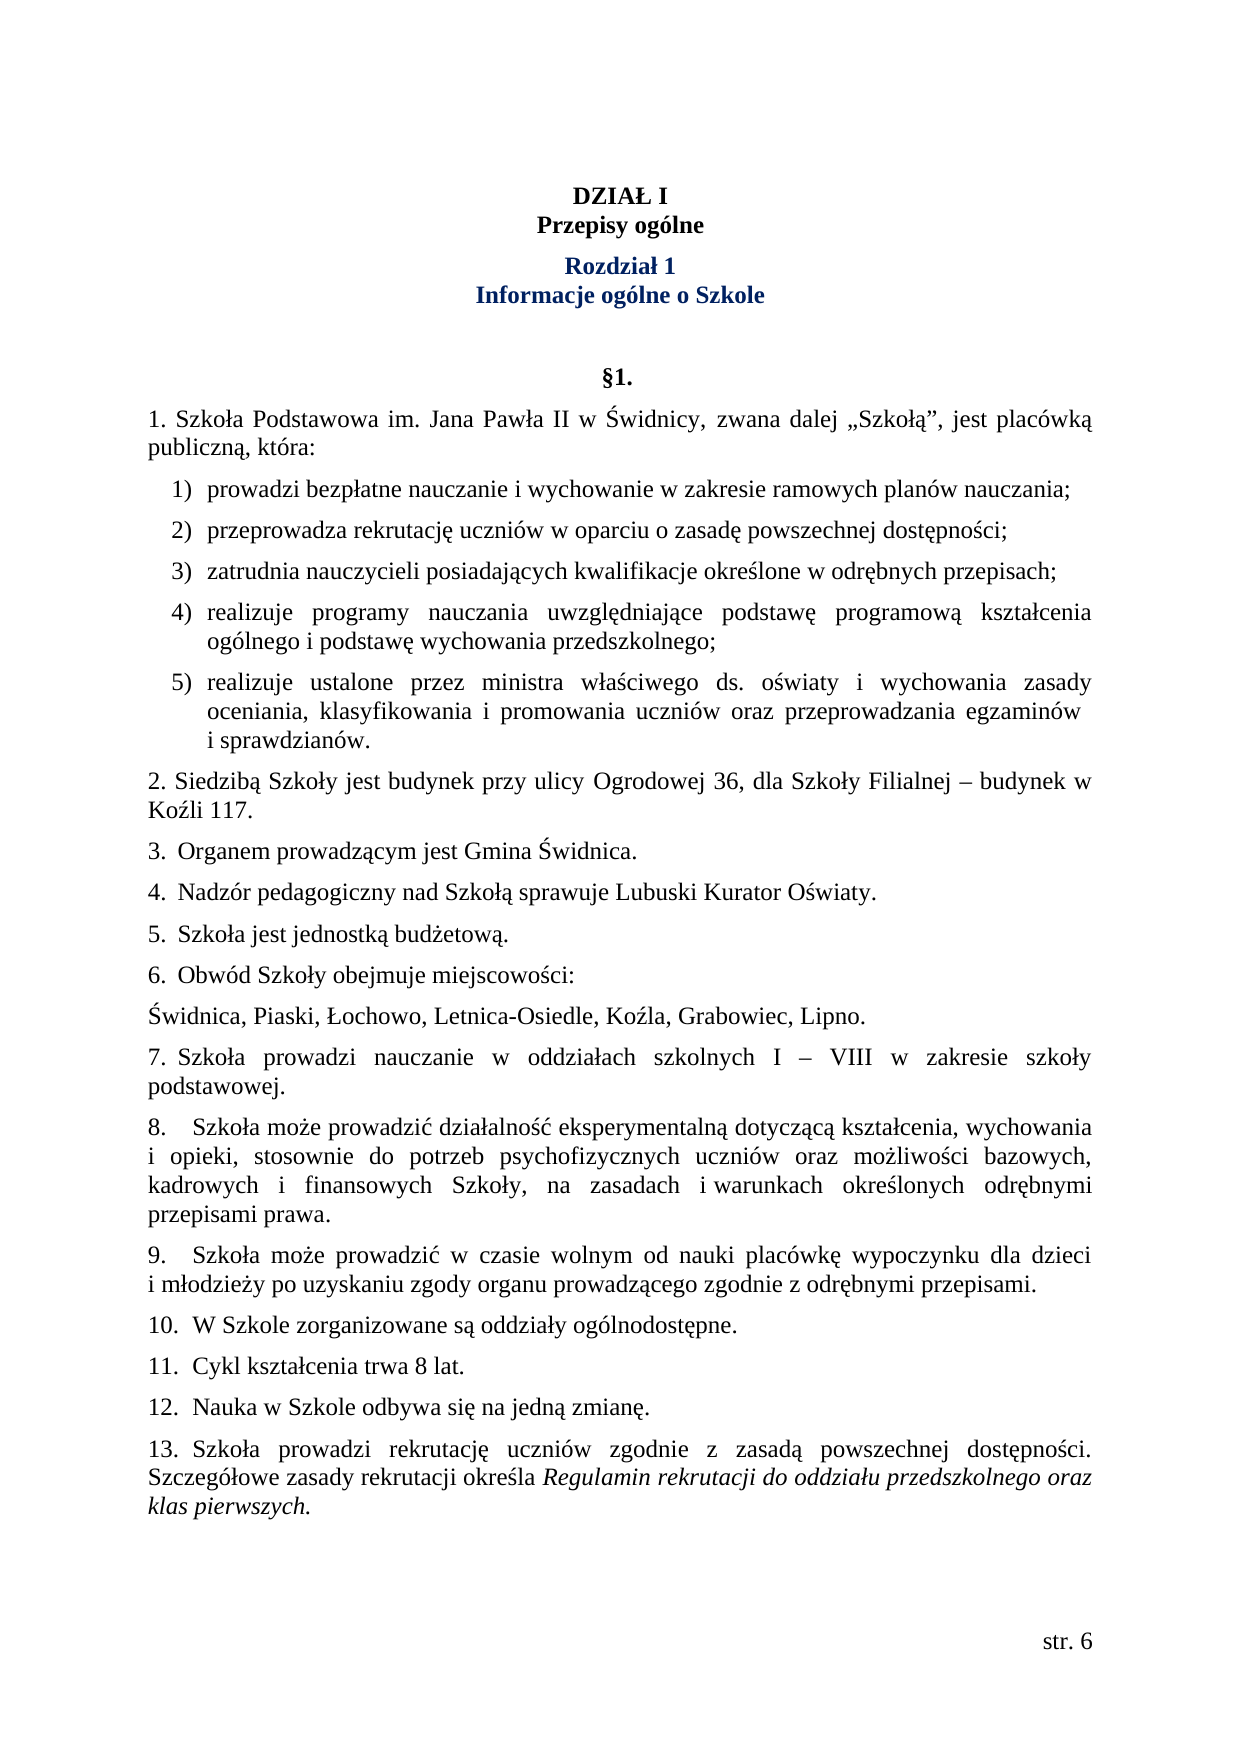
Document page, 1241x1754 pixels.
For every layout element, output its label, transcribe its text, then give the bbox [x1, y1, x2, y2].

list Organem prowadzącym jest Gmina Świdnica. [148, 836, 1093, 865]
text 2. Siedzibą Szkoły jest budynek przy ulicy Ogrodowej 36, dla Szkoły Filialnej – budynek w Koźli 117. [148, 766, 1093, 824]
list Nadzór pedagogiczny nad Szkołą sprawuje Lubuski Kurator Oświaty. [148, 877, 1093, 906]
list zatrudnia nauczycieli posiadających kwalifikacje określone w odrębnych przepisach; [171, 556, 1093, 585]
list przeprowadza rekrutację uczniów w oparciu o zasadę powszechnej dostępności; [171, 515, 1093, 544]
list Nauka w Szkole odbywa się na jedną zmianę. [148, 1392, 1093, 1421]
list realizuje programy nauczania uwzględniające podstawę programową kształcenia ogólnego i podstawę wychowania przedszkolnego; [171, 597, 1093, 655]
list Szkoła jest jednostką budżetową. [148, 919, 1093, 947]
text DZIAŁ I Przepisy ogólne [148, 181, 1093, 239]
list W Szkole zorganizowane są oddziały ogólnodostępne. [148, 1310, 1093, 1339]
list prowadzi bezpłatne nauczanie i wychowanie w zakresie ramowych planów nauczania; [171, 474, 1093, 502]
text Świdnica, Piaski, Łochowo, Letnica-Osiedle, Koźla, Grabowiec, Lipno. [148, 1001, 1093, 1030]
list Szkoła prowadzi nauczanie w oddziałach szkolnych I – VIII w zakresie szkoły podstawowej. [148, 1042, 1093, 1100]
text 1. Szkoła Podstawowa im. Jana Pawła II w Świdnicy, zwana dalej „Szkołą”, jest placówką publiczną, która: [148, 404, 1093, 461]
list Szkoła może prowadzić działalność eksperymentalną dotyczącą kształcenia, wychowania i opieki, stosownie do potrzeb psychofizycznych uczniów oraz możliwości bazowych, kadrowych i finansowych Szkoły, na zasadach i warunkach określonych odrębnymi przepisami prawa. [148, 1112, 1093, 1227]
list Obwód Szkoły obejmuje miejscowości: [148, 960, 1093, 989]
text Rozdział 1 Informacje ogólne o Szkole [148, 251, 1093, 309]
list realizuje ustalone przez ministra właściwego ds. oświaty i wychowania zasady oceniania, klasyfikowania i promowania uczniów oraz przeprowadzania egzaminów i sprawdzianów. [171, 667, 1093, 754]
list Cykl kształcenia trwa 8 lat. [148, 1351, 1093, 1380]
list Szkoła prowadzi rekrutację uczniów zgodnie z zasadą powszechnej dostępności. Szczegółowe zasady rekrutacji określa Regulamin rekrutacji do oddziału przedszkolnego oraz klas pierwszych. [148, 1434, 1093, 1520]
list Szkoła może prowadzić w czasie wolnym od nauki placówkę wypoczynku dla dzieci i młodzieży po uzyskaniu zgody organu prowadzącego zgodnie z odrębnymi przepisami. [148, 1240, 1093, 1297]
